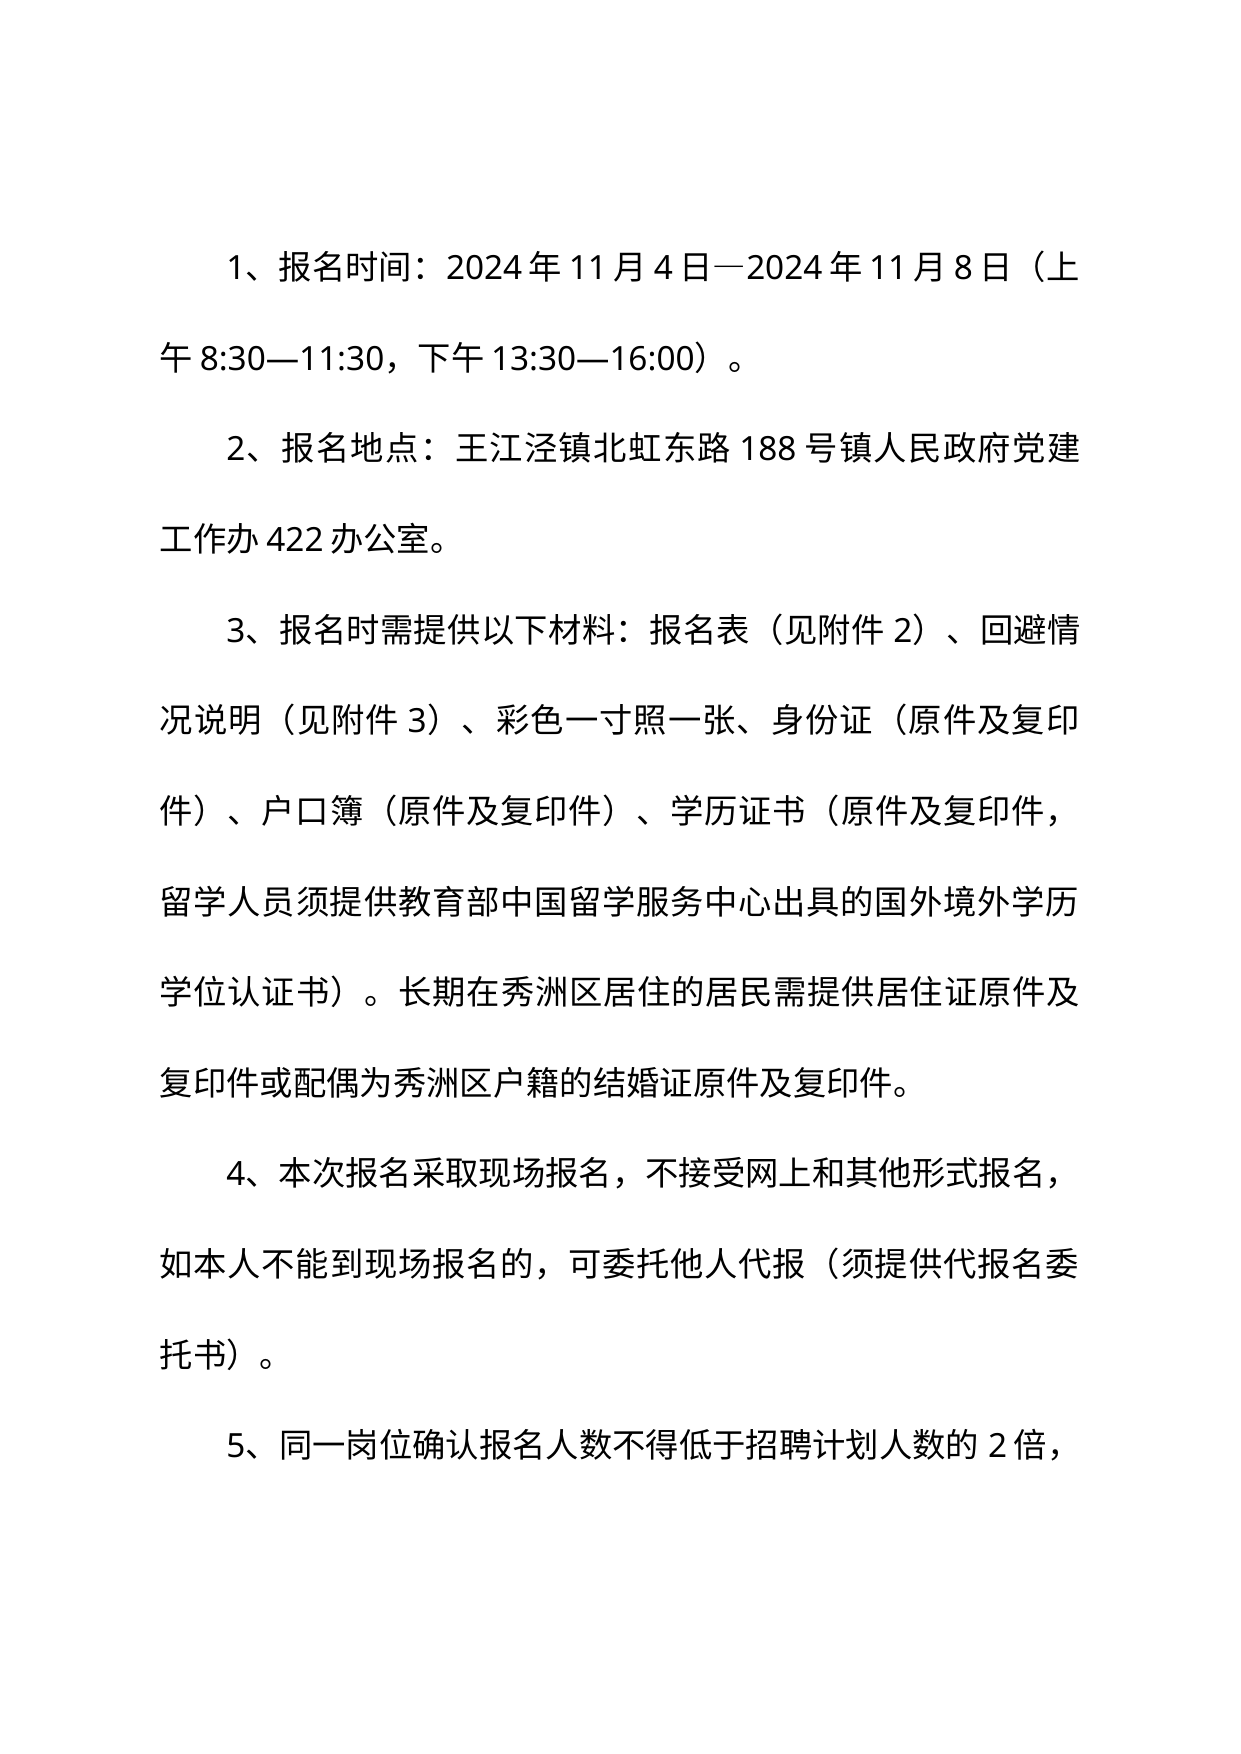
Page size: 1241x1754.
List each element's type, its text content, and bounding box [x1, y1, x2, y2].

text 2、报名地点：王江泾镇北虹东路188号镇人民政府党建工作办422办公室。 [159, 401, 1081, 582]
text 1、报名时间：2024年11月4日—2024年11月8日（上午8:30—11:30，下午13:30—16:00）。 [159, 220, 1081, 401]
text 3、报名时需提供以下材料：报名表（见附件2）、回避情况说明（见附件3）、彩色一寸照一张、身份证（原件及复印件）、户口簿（原件及复印件）、学历证书（原件及复印件，留学人员须提供教育部中国留学服务中心出具的国外境外学历学位认证书）。长期在秀洲区居住的居民需提供居住证原件及复印件或配偶为秀洲区户籍的结婚证原件及复印件。 [159, 582, 1081, 1126]
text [159, 1398, 1081, 1489]
text 4、本次报名采取现场报名，不接受网上和其他形式报名，如本人不能到现场报名的，可委托他人代报（须提供代报名委托书）。 [159, 1126, 1081, 1398]
